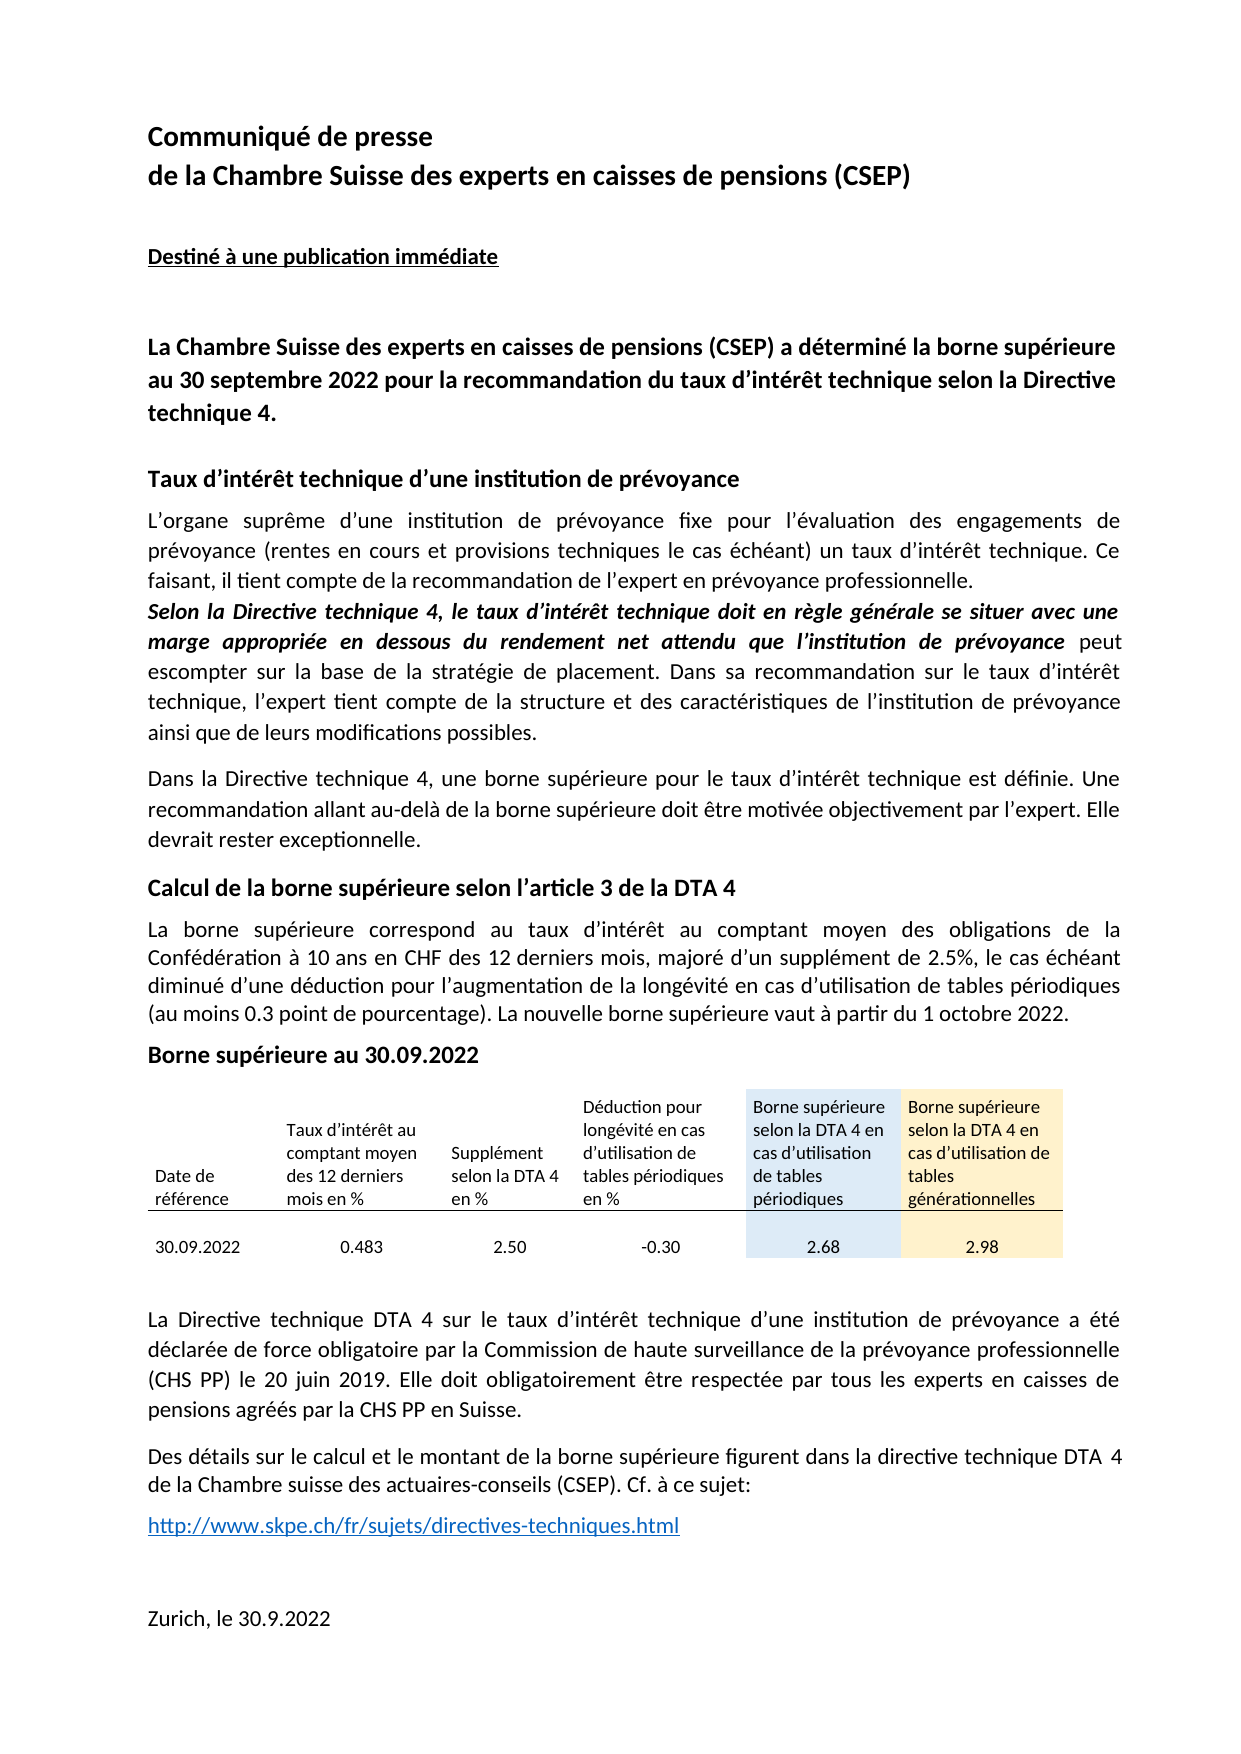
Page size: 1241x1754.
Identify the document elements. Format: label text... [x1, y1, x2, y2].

text La borne supérieure correspond au taux d’intérêt au comptant moyen des obligations de la Confédération à 10 ans en CHF des 12 derniers mois, majoré d’un supplément de 2.5%, le cas échéant diminué d’une déduction pour l’augmentation de la longévité en cas d’utilisation de tables périodiques (au moins 0.3 point de pourcentage). La nouvelle borne supérieure vaut à partir du 1 octobre 2022. [148, 915, 1122, 1027]
text Borne supérieure au 30.09.2022 [148, 1039, 1122, 1070]
table_cell 2.50 [444, 1211, 576, 1258]
table_header Date de référence [148, 1089, 279, 1210]
text L’organe suprême d’une institution de prévoyance fixe pour l’évaluation des engagements de prévoyance (rentes en cours et provisions techniques le cas échéant) un taux d’intérêt technique. Ce faisant, il tient compte de la recommandation de l’expert en prévoyance professionnelle. [148, 506, 1122, 594]
text Taux d’intérêt technique d’une institution de prévoyance [148, 463, 1122, 494]
table_cell -0.30 [576, 1211, 746, 1258]
text La Directive technique DTA 4 sur le taux d’intérêt technique d’une institution de prévoyance a été déclarée de force obligatoire par la Commission de haute surveillance de la prévoyance professionnelle (CHS PP) le 20 juin 2019. Elle doit obligatoirement être respectée par tous les experts en caisses de pensions agréés par la CHS PP en Suisse. [148, 1305, 1122, 1423]
text La Chambre Suisse des experts en caisses de pensions (CSEP) a déterminé la borne supérieure au 30 septembre 2022 pour la recommandation du taux d’intérêt technique selon la Directive technique 4. [148, 331, 1122, 428]
table_cell 2.98 [901, 1211, 1063, 1258]
text Communiqué de presse de la Chambre Suisse des experts en caisses de pensions (CSEP) [148, 118, 1167, 192]
text Zurich, le 30.9.2022 [148, 1604, 1122, 1632]
table_header Déduction pour longévité en cas d’utilisation de tables périodiques en % [576, 1089, 746, 1210]
table_cell 30.09.2022 [148, 1211, 279, 1258]
table_header Taux d’intérêt au comptant moyen des 12 derniers mois en % [279, 1089, 444, 1210]
text Selon la Directive technique 4, le taux d’intérêt technique doit en règle générale se situer avec une marge appropriée en dessous du rendement net attendu que l’institution de prévoyance peut escompter sur la base de la stratégie de placement. Dans sa recommandation sur le taux d’intérêt technique, l’expert tient compte de la structure et des caractéristiques de l’institution de prévoyance ainsi que de leurs modifications possibles. [148, 597, 1122, 746]
text Calcul de la borne supérieure selon l’article 3 de la DTA 4 [148, 872, 1122, 902]
text Destiné à une publication immédiate [148, 242, 1122, 270]
text Des détails sur le calcul et le montant de la borne supérieure figurent dans la directive technique DTA 4 de la Chambre suisse des actuaires-conseils (CSEP). Cf. à ce sujet: [148, 1442, 1122, 1498]
table_cell 2.68 [746, 1211, 901, 1258]
text http://www.skpe.ch/fr/sujets/directives-techniques.html [148, 1511, 1122, 1539]
table_cell 0.483 [279, 1211, 444, 1258]
table_header Borne supérieure selon la DTA 4 en cas d’utilisation de tables générationnelles [901, 1089, 1063, 1210]
table_header Supplément selon la DTA 4 en % [444, 1089, 576, 1210]
text Dans la Directive technique 4, une borne supérieure pour le taux d’intérêt technique est définie. Une recommandation allant au-delà de la borne supérieure doit être motivée objectivement par l’expert. Elle devrait rester exceptionnelle. [148, 764, 1122, 853]
table_header Borne supérieure selon la DTA 4 en cas d’utilisation de tables périodiques [746, 1089, 901, 1210]
